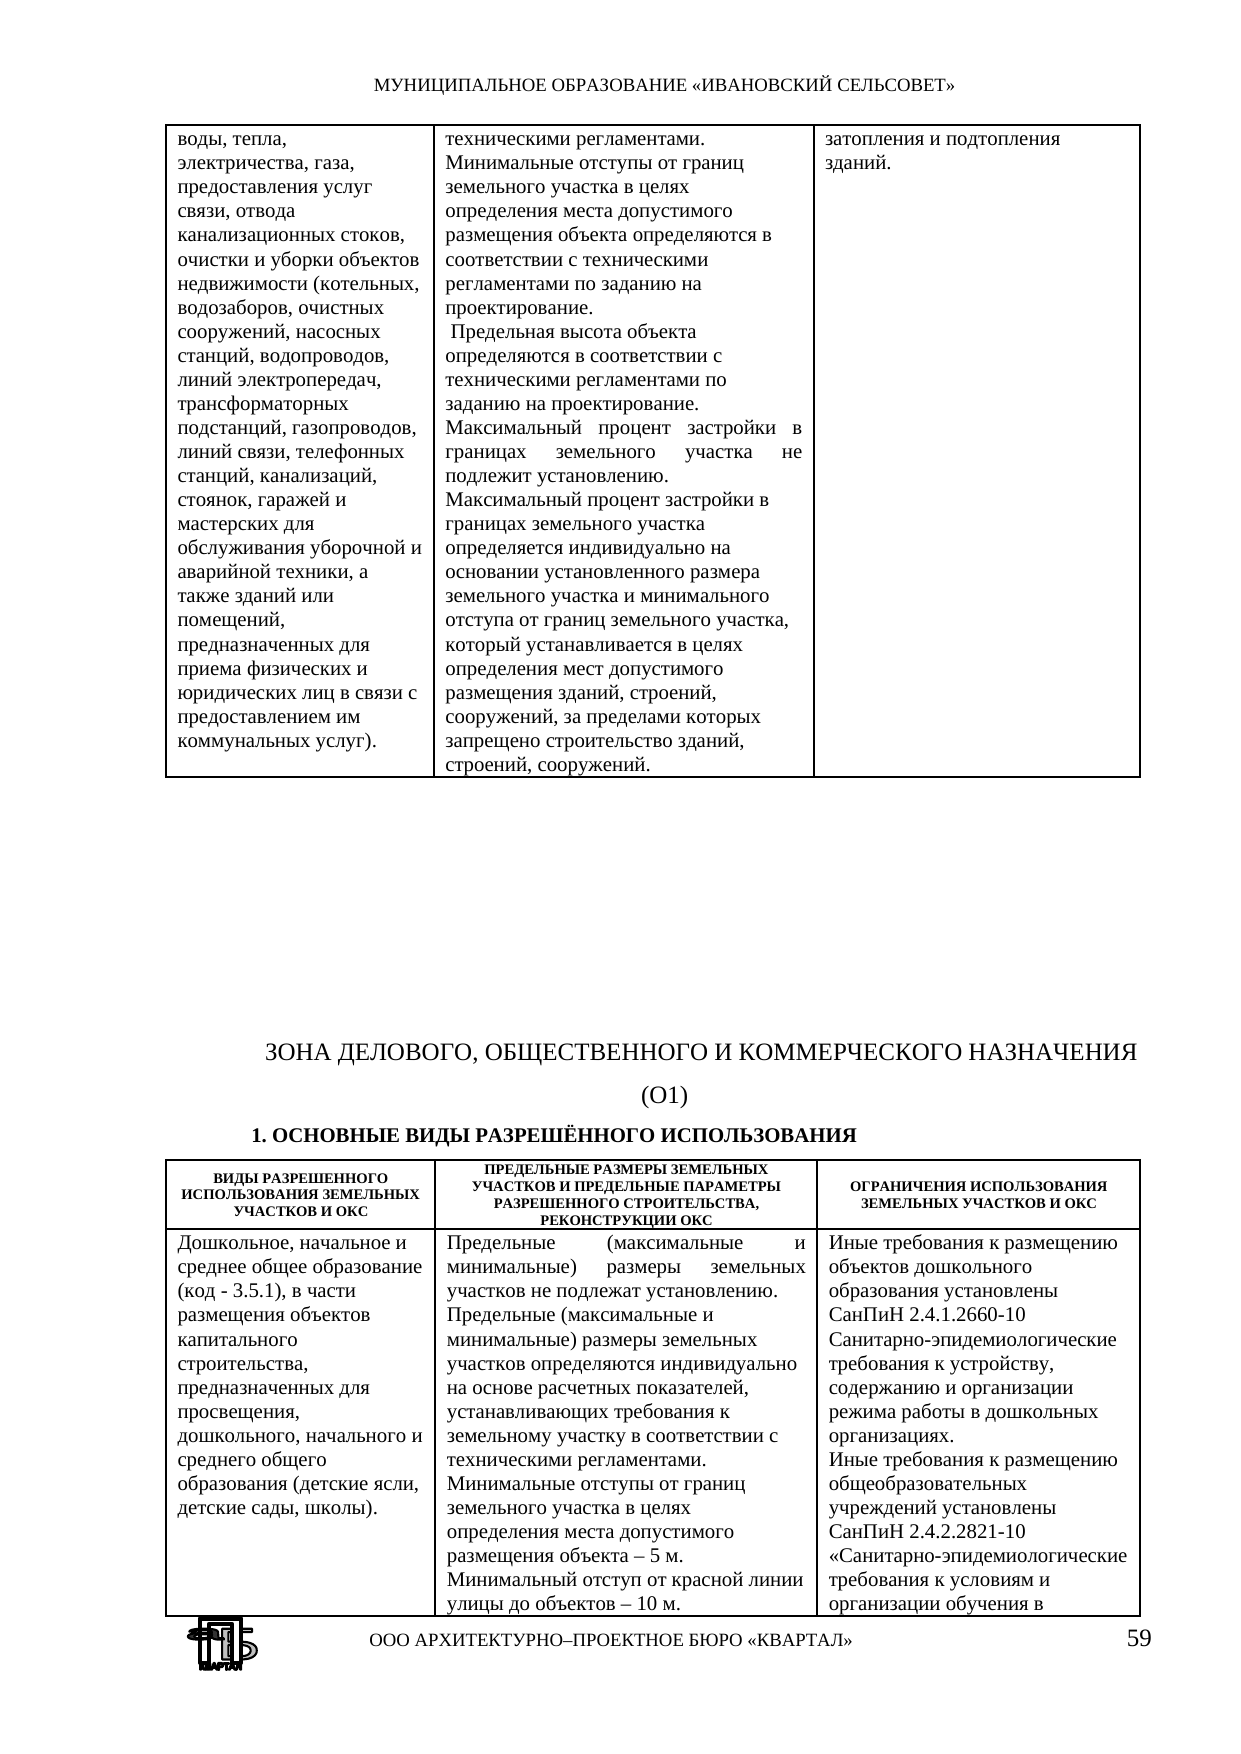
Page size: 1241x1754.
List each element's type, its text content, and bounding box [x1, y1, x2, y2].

text 1. ОСНОВНЫЕ ВИДЫ РАЗРЕШЁННОГО ИСПОЛЬЗОВАНИЯ [177, 1123, 1152, 1147]
table_header ОГРАНИЧЕНИЯ ИСПОЛЬЗОВАНИЯ ЗЕМЕЛЬНЫХ УЧАСТКОВ И ОКС [818, 1161, 1139, 1228]
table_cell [167, 1230, 434, 1615]
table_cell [436, 1230, 816, 1615]
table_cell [435, 126, 813, 776]
subtitle ЗОНА ДЕЛОВОГО, ОБЩЕСТВЕННОГО И КОММЕРЧЕСКОГО НАЗНАЧЕНИЯ (О1) [177, 1037, 1152, 1108]
table_header ВИДЫ РАЗРЕШЕННОГО ИСПОЛЬЗОВАНИЯ ЗЕМЕЛЬНЫХ УЧАСТКОВ И ОКС [167, 1161, 434, 1228]
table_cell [818, 1230, 1139, 1615]
table_header ПРЕДЕЛЬНЫЕ РАЗМЕРЫ ЗЕМЕЛЬНЫХ УЧАСТКОВ И ПРЕДЕЛЬНЫЕ ПАРАМЕТРЫ РАЗРЕШЕННОГО СТРОИТЕЛЬСТВА, РЕКОНСТРУКЦИИ ОКС [436, 1161, 816, 1228]
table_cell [815, 126, 1139, 776]
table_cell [167, 126, 433, 776]
